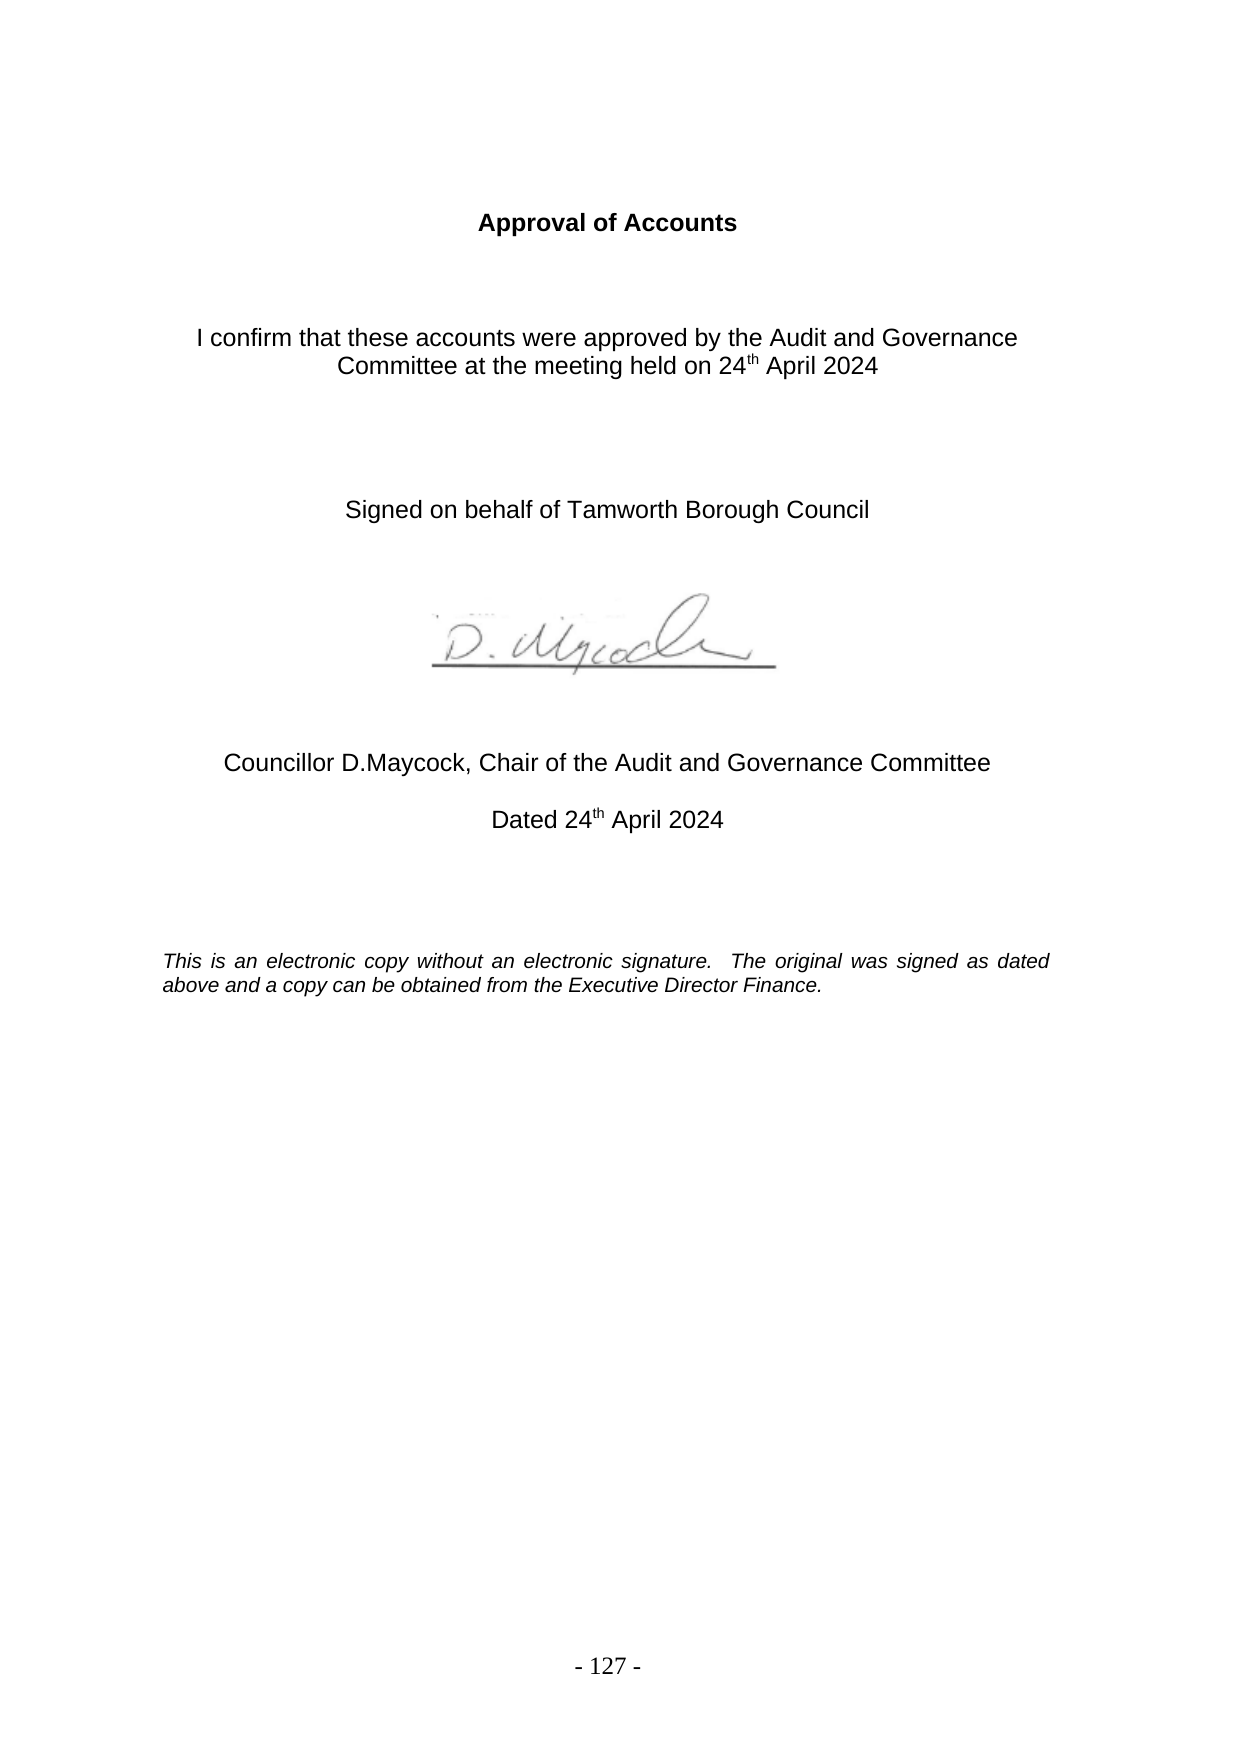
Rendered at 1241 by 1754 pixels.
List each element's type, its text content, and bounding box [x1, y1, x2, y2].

text Dated 24th April 2024 [162, 805, 1053, 834]
text Signed on behalf of Tamworth Borough Council [162, 495, 1053, 524]
text I confirm that these accounts were approved by the Audit and Governance Committee at the meeting held on 24th April 2024 [162, 322, 1053, 380]
text Approval of Accounts [162, 207, 1053, 236]
text This is an electronic copy without an electronic signature. The original was signed as dated above and a copy can be obtained from the Executive Director Finance. [162, 949, 1053, 997]
picture [426, 581, 789, 719]
text Councillor D.Maycock, Chair of the Audit and Governance Committee [162, 747, 1053, 776]
